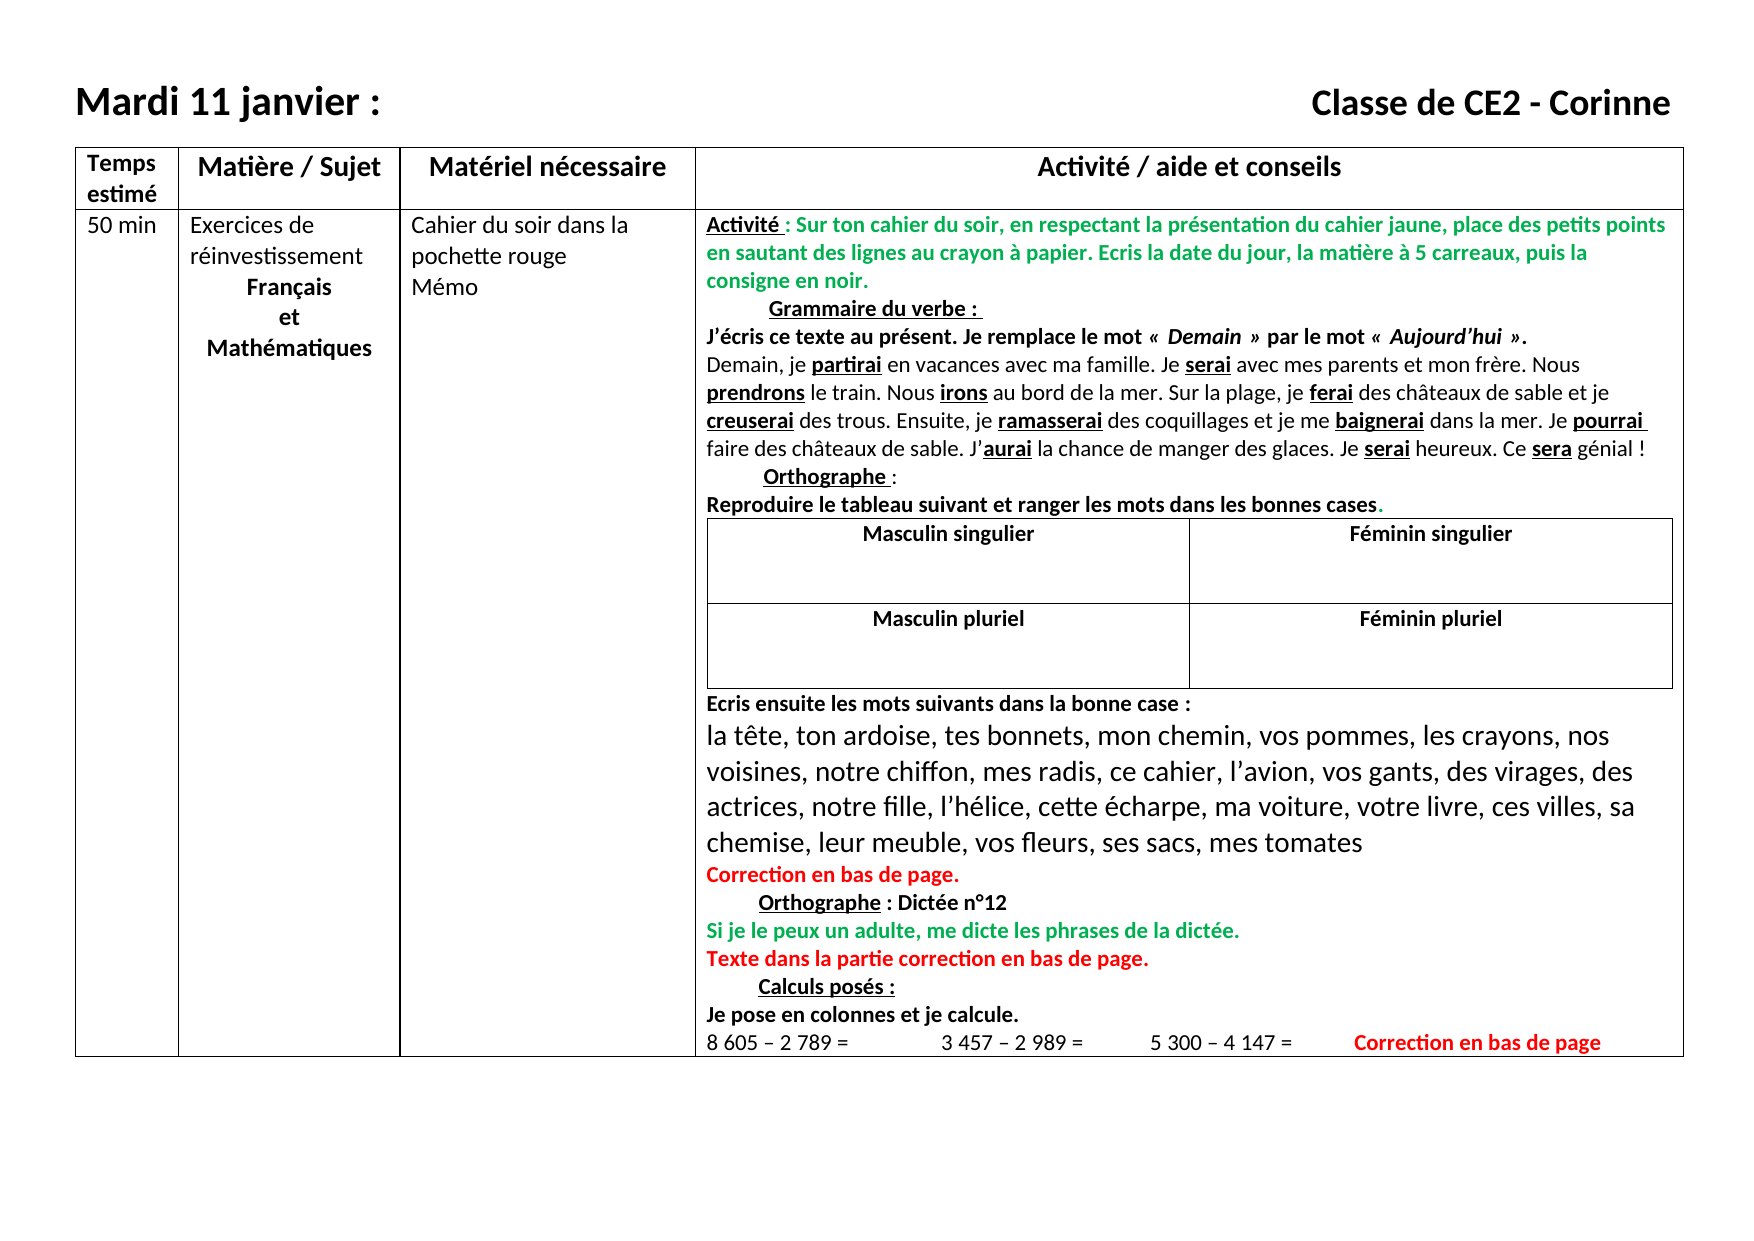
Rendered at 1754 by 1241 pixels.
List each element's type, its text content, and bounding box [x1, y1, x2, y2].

table_cell Cahier du soir dans la pochette rouge Mémo [401, 210, 695, 1056]
table_cell 50 min [76, 210, 178, 1056]
table_cell Activité : Sur ton cahier du soir, en respectant la présentation du cahier jaune, place des petits points en sautant des lignes au crayon à papier. Ecris la date du jour, la matière à 5 carreaux, puis la consigne en noir. Grammaire du verbe : J’écris ce texte au présent. Je remplace le mot « Demain » par le mot « Aujourd’hui ». Demain, je partirai en vacances avec ma famille. Je serai avec mes parents et mon frère. Nous prendrons le train. Nous irons au bord de la mer. Sur la plage, je ferai des châteaux de sable et je creuserai des trous. Ensuite, je ramasserai des coquillages et je me baignerai dans la mer. Je pourrai faire des châteaux de sable. J’aurai la chance de manger des glaces. Je serai heureux. Ce sera génial ! Orthographe : Reproduire le tableau suivant et ranger les mots dans les bonnes cases. Ecris ensuite les mots suivants dans la bonne case : la tête, ton ardoise, tes bonnets, mon chemin, vos pommes, les crayons, nos voisines, notre chiffon, mes radis, ce cahier, l’avion, vos gants, des virages, des actrices, notre fille, l’hélice, cette écharpe, ma voiture, votre livre, ces villes, sa chemise, leur meuble, vos fleurs, ses sacs, mes tomates Correction en bas de page. Orthographe : Dictée n°12 Si je le peux un adulte, me dicte les phrases de la dictée. Texte dans la partie correction en bas de page. Calculs posés : Je pose en colonnes et je calcule. 8 605 – 2 789 = 3 457 – 2 989 = 5 300 – 4 147 = Correction en bas de page [696, 210, 1683, 1056]
table_header Temps estimé [76, 148, 178, 209]
table_header Matériel nécessaire [401, 148, 695, 209]
text Mardi 11 janvier : Classe de CE2 - Corinne [75, 75, 1679, 126]
table_header Activité / aide et conseils [696, 148, 1683, 209]
table_header Matière / Sujet [179, 148, 399, 209]
table_cell Exercices de réinvestissement Français et Mathématiques [179, 210, 399, 1056]
